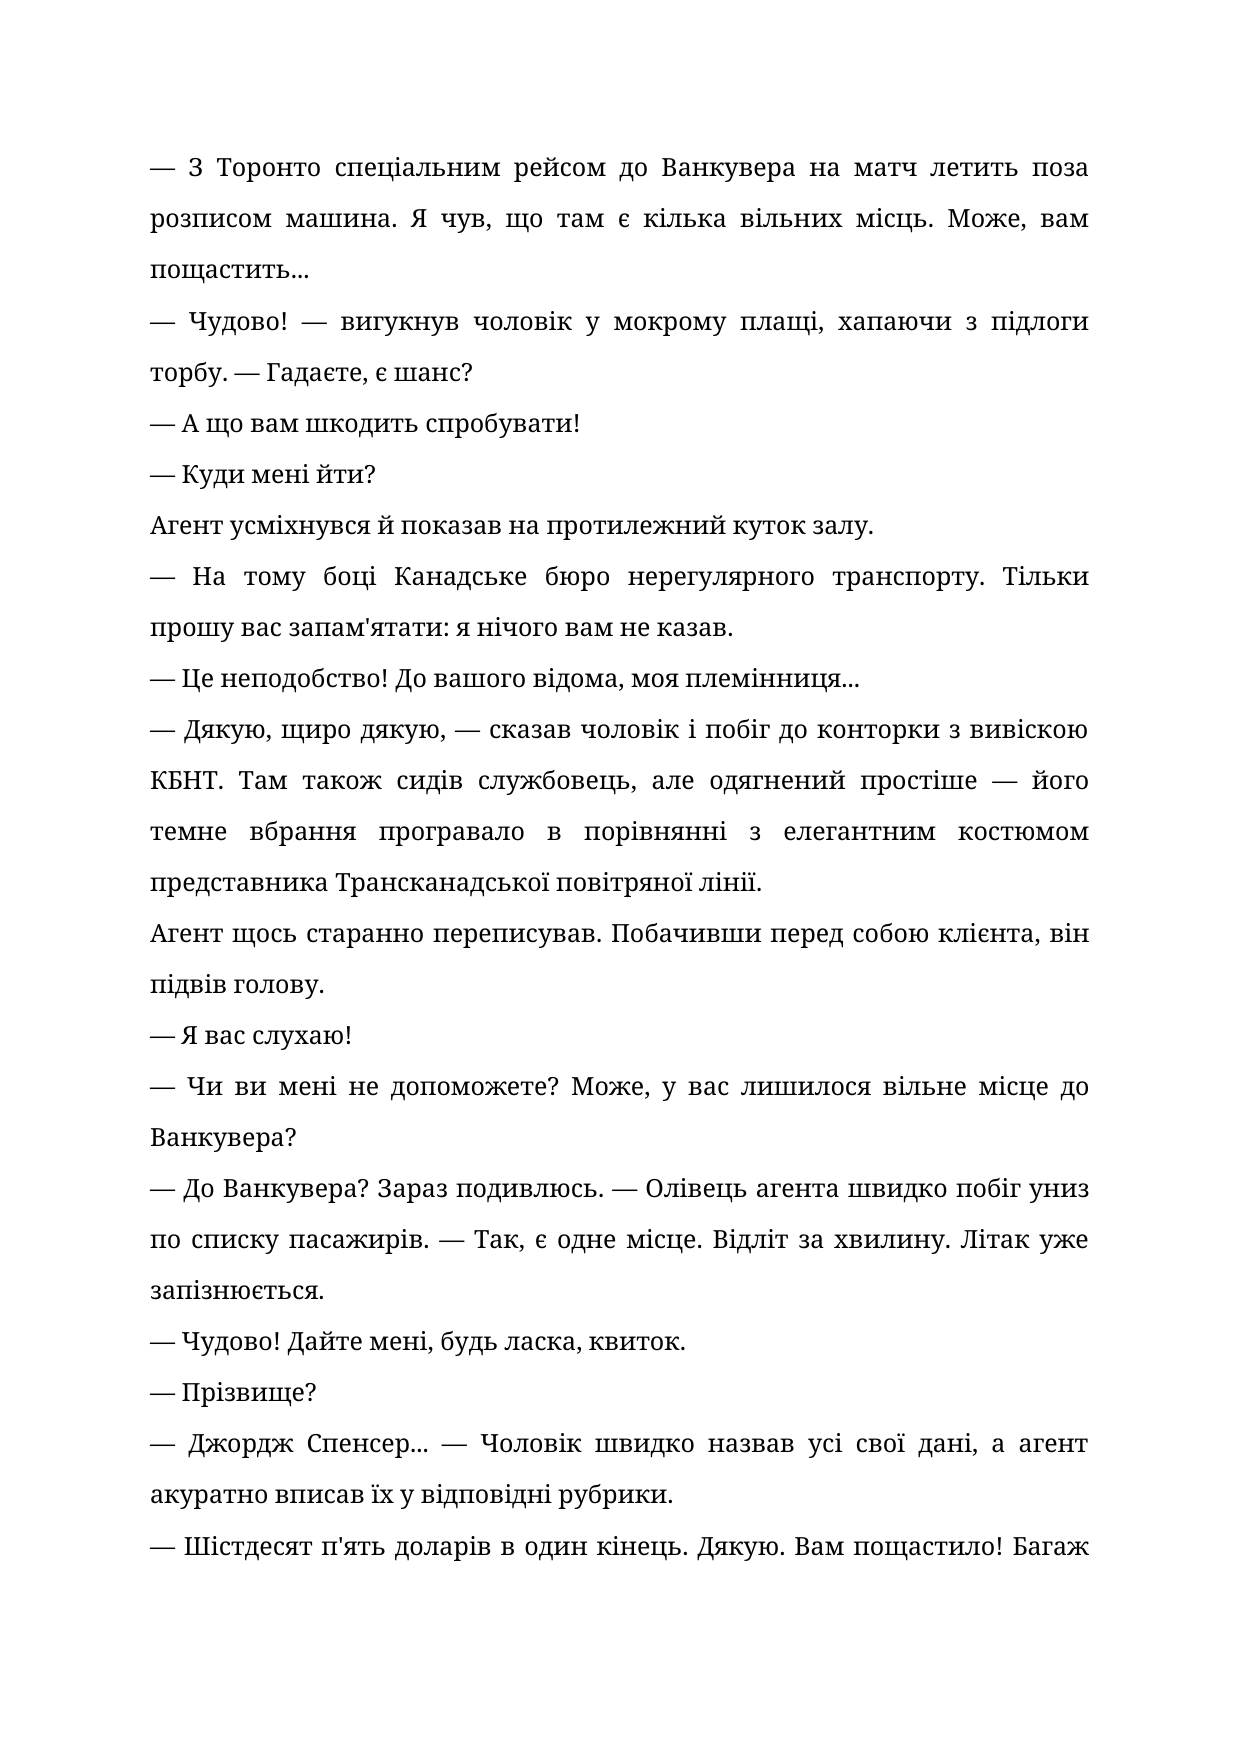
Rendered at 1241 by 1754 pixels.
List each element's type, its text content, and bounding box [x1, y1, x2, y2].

text — Чудово! Дайте мені, будь ласка, квиток. [150, 1324, 1090, 1358]
text — А що вам шкодить спробувати! [150, 405, 1090, 439]
text — До Ванкувера? Зараз подивлюсь. — Олівець агента швидко побіг униз по списку пасажирів. — Так, є одне місце. Відліт за хвилину. Літак уже запізнюється. [150, 1171, 1090, 1307]
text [150, 1528, 1090, 1562]
text — Це неподобство! До вашого відома, моя племінниця... [150, 660, 1090, 694]
text — Дякую, щиро дякую, — сказав чоловік і побіг до конторки з вивіскою КБНТ. Там також сидів службовець, але одягнений простіше — його темне вбрання програвало в порівнянні з елегантним костюмом представника Трансканадської повітряної лінії. [150, 711, 1090, 899]
text — На тому боці Канадське бюро нерегулярного транспорту. Тільки прошу вас запам'ятати: я нічого вам не казав. [150, 558, 1090, 643]
text — Чи ви мені не допоможете? Може, у вас лишилося вільне місце до Ванкувера? [150, 1069, 1090, 1154]
text — З Торонто спеціальним рейсом до Ванкувера на матч летить поза розписом машина. Я чув, що там є кілька вільних місць. Може, вам пощастить... [150, 150, 1090, 286]
text Агент щось старанно переписував. Побачивши перед собою клієнта, він підвів голову. [150, 916, 1090, 1001]
text — Я вас слухаю! [150, 1018, 1090, 1052]
text — Прізвище? [150, 1375, 1090, 1409]
text Агент усміхнувся й показав на протилежний куток залу. [150, 507, 1090, 541]
text — Чудово! — вигукнув чоловік у мокрому плащі, хапаючи з підлоги торбу. — Гадаєте, є шанс? [150, 303, 1090, 388]
text — Джордж Спенсер... — Чоловік швидко назвав усі свої дані, а агент акуратно вписав їх у відповідні рубрики. [150, 1426, 1090, 1511]
text — Куди мені йти? [150, 456, 1090, 490]
